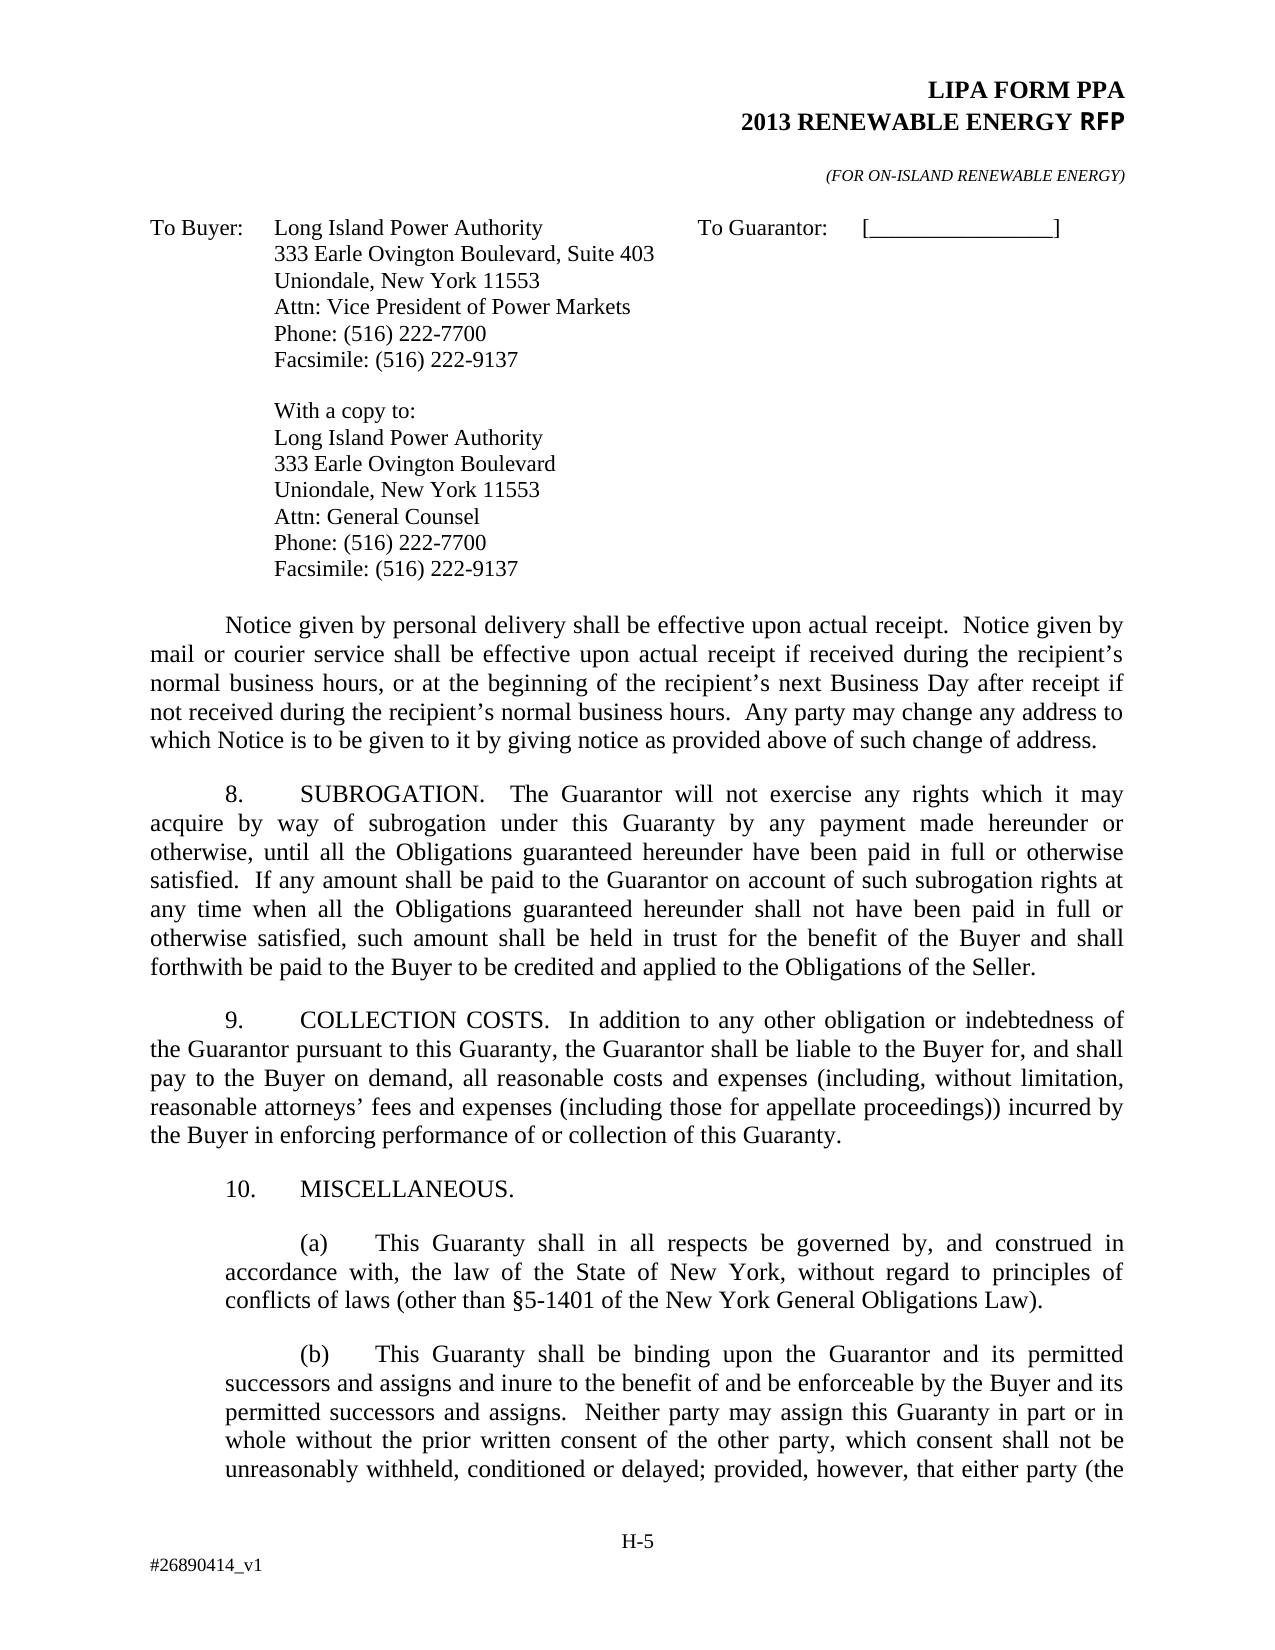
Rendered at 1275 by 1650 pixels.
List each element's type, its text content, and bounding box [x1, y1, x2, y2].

table_header Long Island Power Authority 333 Earle Ovington Boulevard, Suite 403 Uniondale, New York 11553 Attn: Vice President of Power Markets Phone: (516) 222-7700 Facsimile: (516) 222-9137 With a copy to: Long Island Power Authority 333 Earle Ovington Boulevard Uniondale, New York 11553 Attn: General Counsel Phone: (516) 222-7700 Facsimile: (516) 222-9137 [263, 214, 686, 582]
text 8. SUBROGATION. The Guarantor will not exercise any rights which it may acquire by way of subrogation under this Guaranty by any payment made hereunder or otherwise, until all the Obligations guaranteed hereunder have been paid in full or otherwise satisfied. If any amount shall be paid to the Guarantor on account of such subrogation rights at any time when all the Obligations guaranteed hereunder shall not have been paid in full or otherwise satisfied, such amount shall be held in trust for the benefit of the Buyer and shall forthwith be paid to the Buyer to be credited and applied to the Obligations of the Seller. [150, 779, 1125, 981]
table_header [________________] [851, 214, 1151, 582]
text 10. MISCELLANEOUS. [150, 1174, 1125, 1203]
text (a) This Guaranty shall in all respects be governed by, and construed in accordance with, the law of the State of New York, without regard to principles of conflicts of laws (other than §5-1401 of the New York General Obligations Law). [225, 1228, 1125, 1314]
table_header To Guarantor: [686, 214, 851, 582]
table_header To Buyer: [139, 214, 263, 582]
text 9. COLLECTION COSTS. In addition to any other obligation or indebtedness of the Guarantor pursuant to this Guaranty, the Guarantor shall be liable to the Buyer for, and shall pay to the Buyer on demand, all reasonable costs and expenses (including, without limitation, reasonable attorneys’ fees and expenses (including those for appellate proceedings)) incurred by the Buyer in enforcing performance of or collection of this Guaranty. [150, 1006, 1125, 1149]
text Notice given by personal delivery shall be effective upon actual receipt. Notice given by mail or courier service shall be effective upon actual receipt if received during the recipient’s normal business hours, or at the beginning of the recipient’s next Business Day after receipt if not received during the recipient’s normal business hours. Any party may change any address to which Notice is to be given to it by giving notice as provided above of such change of address. [150, 611, 1125, 754]
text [225, 1339, 1125, 1483]
